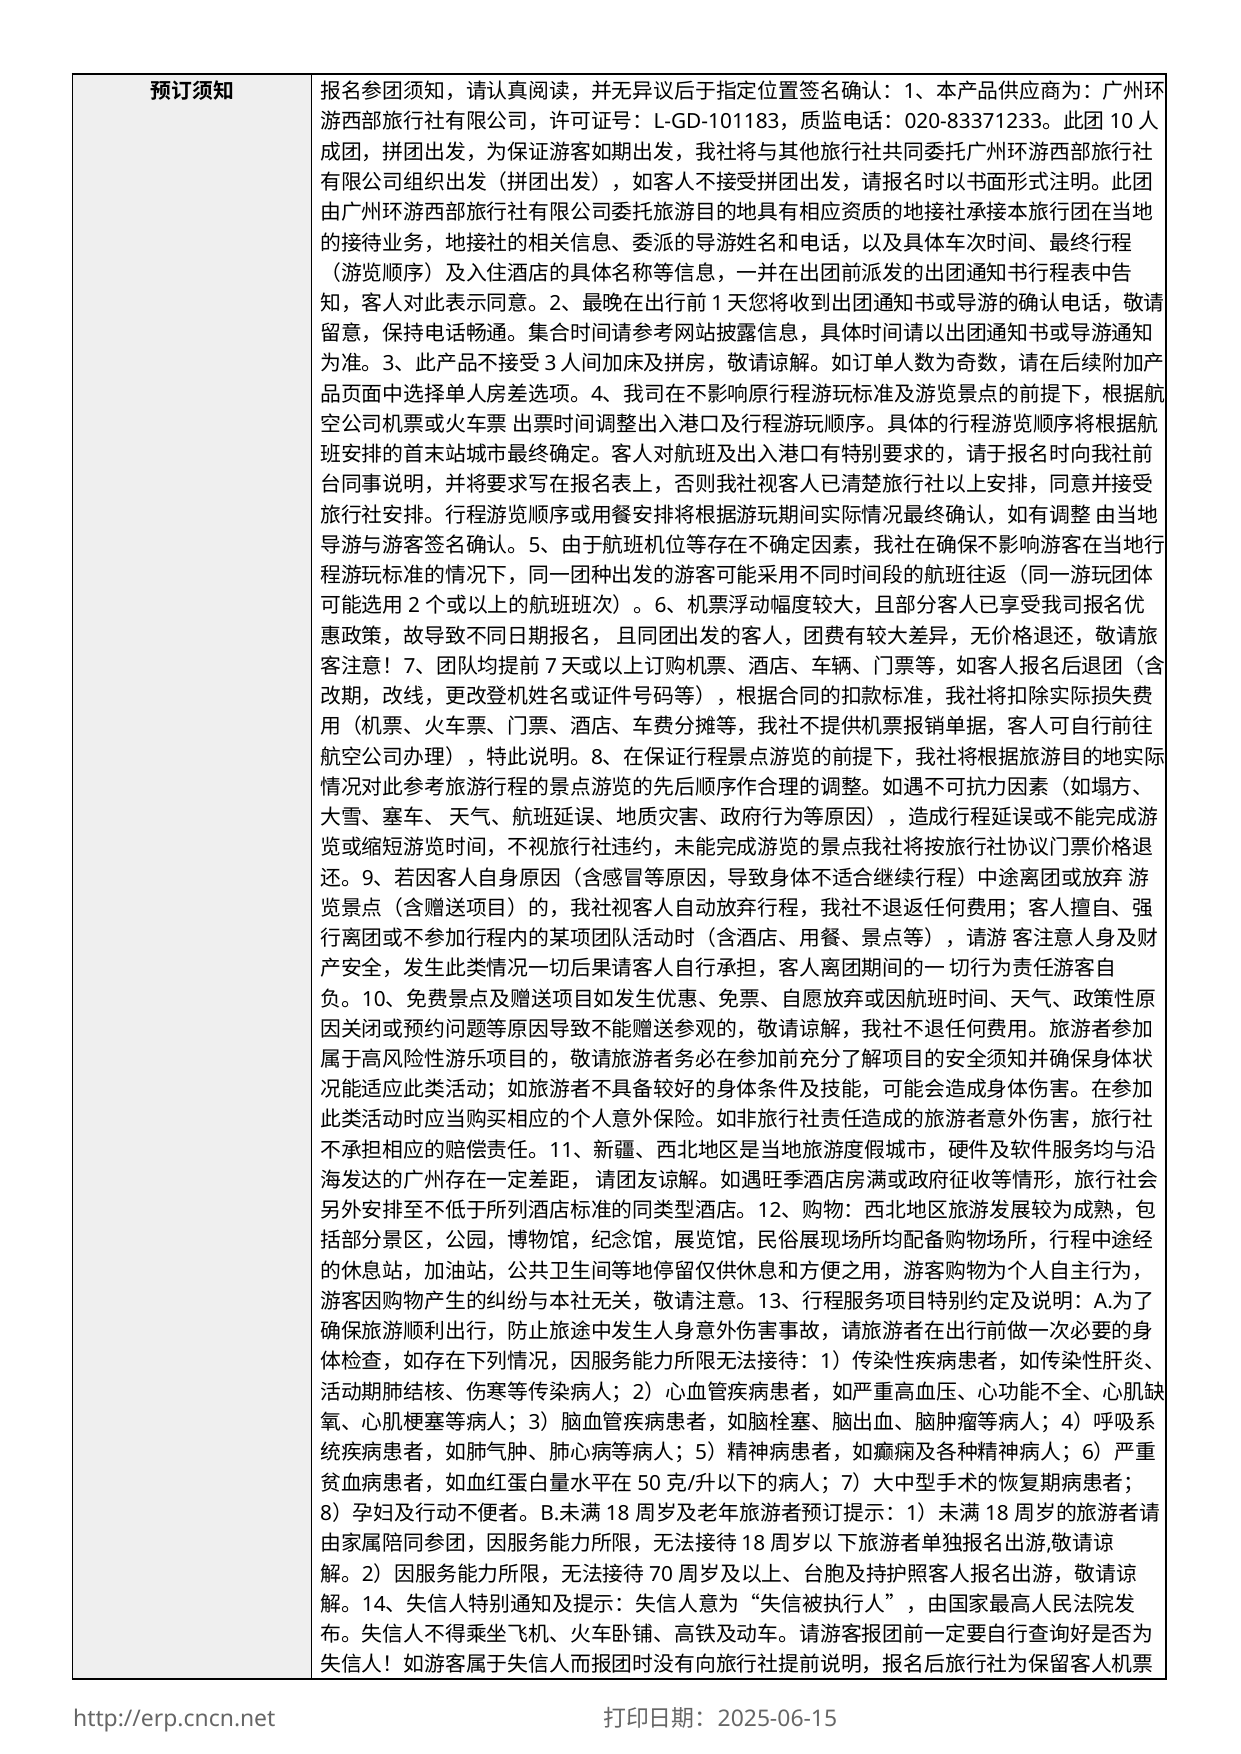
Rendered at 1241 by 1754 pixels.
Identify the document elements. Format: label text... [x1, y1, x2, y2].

table_header 预订须知 [73, 75, 311, 1678]
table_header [312, 75, 1165, 1678]
